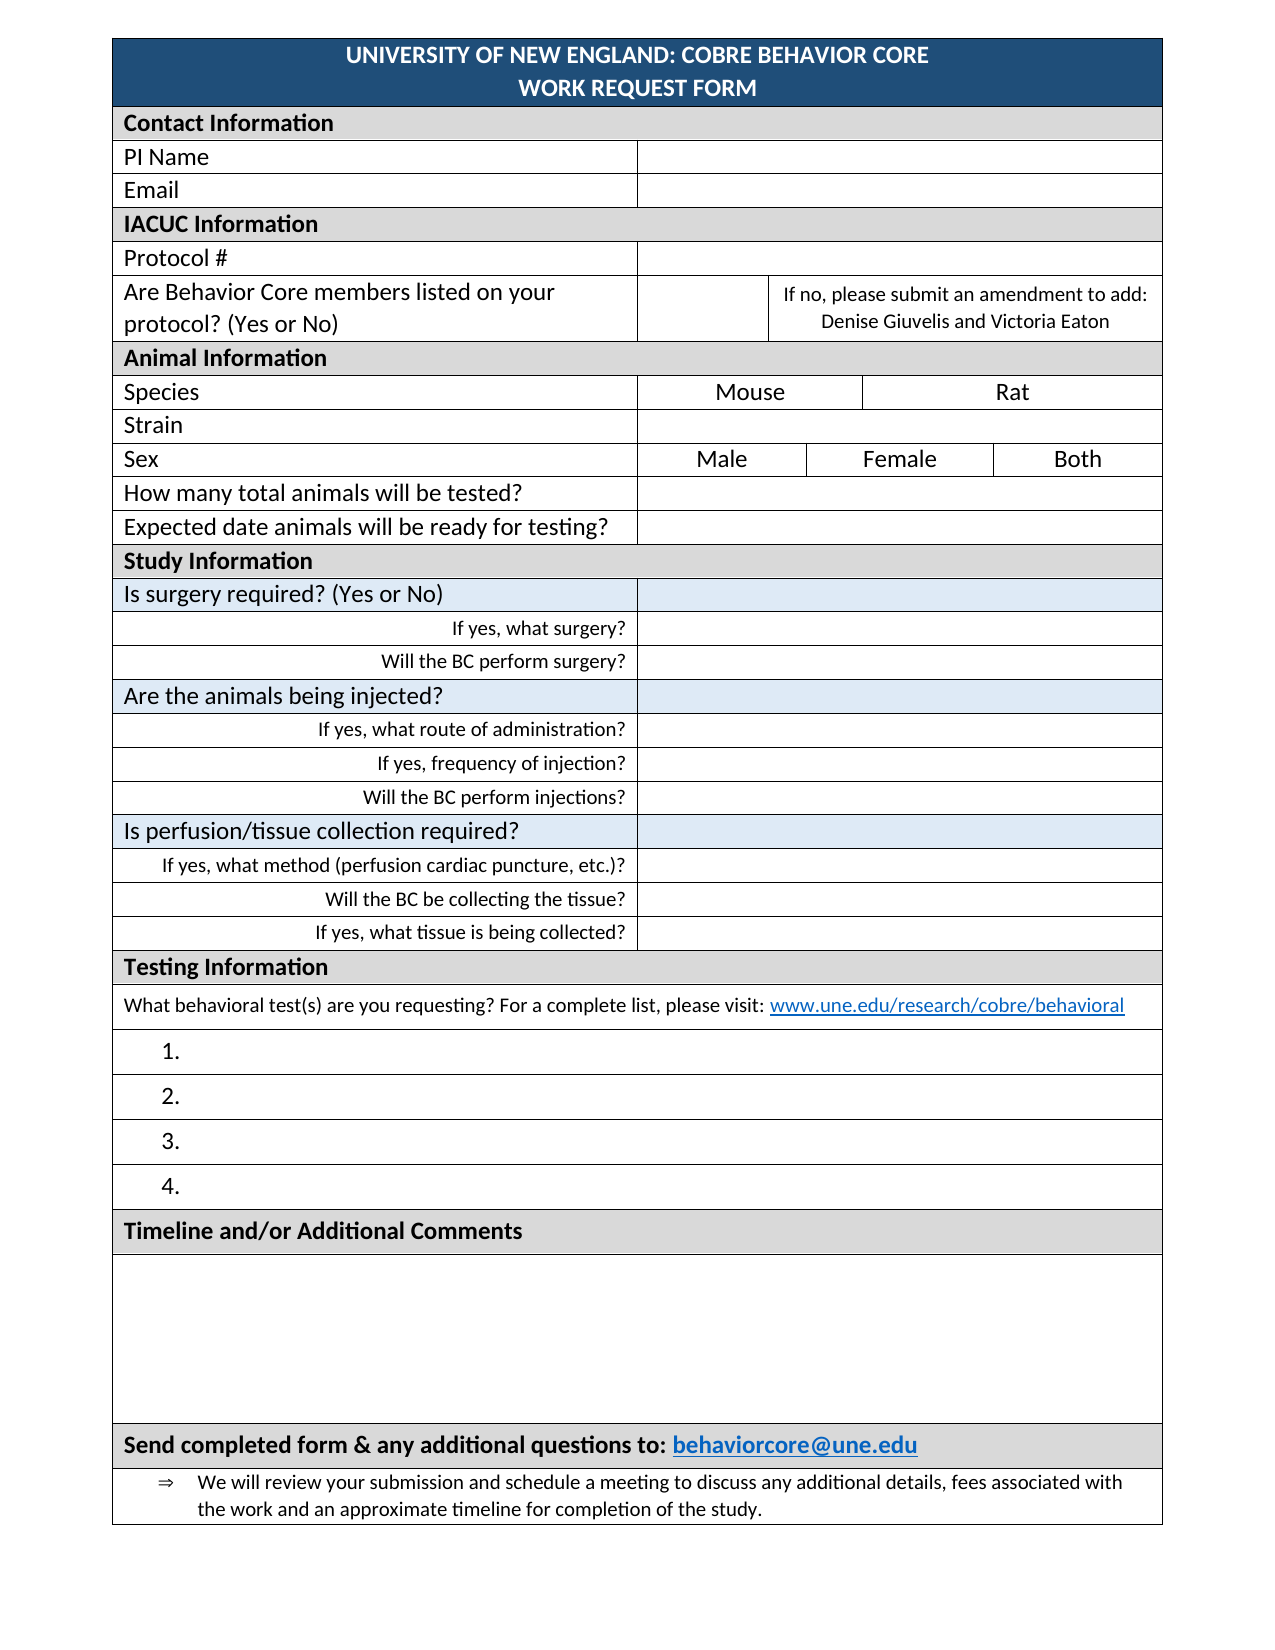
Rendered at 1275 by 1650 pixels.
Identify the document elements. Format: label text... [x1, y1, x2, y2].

table_cell [113, 1165, 1162, 1208]
table_cell Contact Information [113, 107, 1162, 139]
table_cell [638, 511, 1162, 544]
table_cell [638, 477, 1162, 510]
table_cell If yes, what surgery? [113, 612, 637, 645]
table_cell Send completed form & any additional questions to: behaviorcore@une.edu [113, 1424, 1162, 1468]
table_cell [638, 815, 1162, 848]
table_cell Will the BC perform injections? [113, 782, 637, 814]
table_cell [638, 410, 1162, 442]
table_cell Mouse [638, 376, 862, 408]
table_cell What behavioral test(s) are you requesting? For a complete list, please visit: www.une.edu/research/cobre/behavioral [113, 985, 1162, 1028]
table_cell Species [113, 376, 637, 408]
table_cell Are the animals being injected? [113, 680, 637, 713]
table_cell [113, 1030, 1162, 1073]
table_cell Is perfusion/tissue collection required? [113, 815, 637, 848]
table_cell PI Name [113, 141, 637, 173]
table_cell Protocol # [113, 242, 637, 275]
table_cell [113, 1120, 1162, 1163]
table_cell [638, 612, 1162, 645]
table_cell [638, 782, 1162, 814]
table_cell If yes, what route of administration? [113, 714, 637, 747]
table_cell Rat [863, 376, 1162, 408]
table_cell Testing Information [113, 951, 1162, 983]
table_cell [638, 714, 1162, 747]
table_cell [638, 141, 1162, 173]
table_cell Will the BC be collecting the tissue? [113, 883, 637, 916]
table_cell Male [638, 444, 806, 476]
table_cell Strain [113, 410, 637, 442]
table_cell Will the BC perform surgery? [113, 646, 637, 679]
table_cell Are Behavior Core members listed on your protocol? (Yes or No) [113, 276, 637, 341]
table_cell Email [113, 174, 637, 207]
table_cell Expected date animals will be ready for testing? [113, 511, 637, 544]
table_cell Sex [113, 444, 637, 476]
table_cell [638, 883, 1162, 916]
table_cell [638, 680, 1162, 713]
table_cell We will review your submission and schedule a meeting to discuss any additional details, fees associated with the work and an approximate timeline for completion of the study. [113, 1469, 1162, 1524]
table_cell Is surgery required? (Yes or No) [113, 579, 637, 611]
table_cell If yes, what method (perfusion cardiac puncture, etc.)? [113, 849, 637, 882]
table_cell [638, 849, 1162, 882]
table_cell [638, 242, 1162, 275]
table_cell IACUC Information [113, 208, 1162, 241]
table_cell [638, 276, 768, 341]
table_cell How many total animals will be tested? [113, 477, 637, 510]
table_cell Female [807, 444, 993, 476]
table_cell [113, 1075, 1162, 1118]
table_cell If yes, what tissue is being collected? [113, 917, 637, 950]
table_cell If yes, frequency of injection? [113, 748, 637, 781]
table_cell Both [994, 444, 1162, 476]
table_cell [113, 1255, 1162, 1423]
table_header UNIVERSITY OF NEW ENGLAND: COBRE BEHAVIOR CORE WORK REQUEST FORM [113, 39, 1162, 106]
table_cell [638, 748, 1162, 781]
table_cell [638, 174, 1162, 207]
table_cell [638, 579, 1162, 611]
table_cell [638, 917, 1162, 950]
table_cell Animal Information [113, 342, 1162, 375]
table_cell Study Information [113, 545, 1162, 577]
table_cell [638, 646, 1162, 679]
table_cell If no, please submit an amendment to add: Denise Giuvelis and Victoria Eaton [769, 276, 1162, 341]
table_cell Timeline and/or Additional Comments [113, 1210, 1162, 1253]
